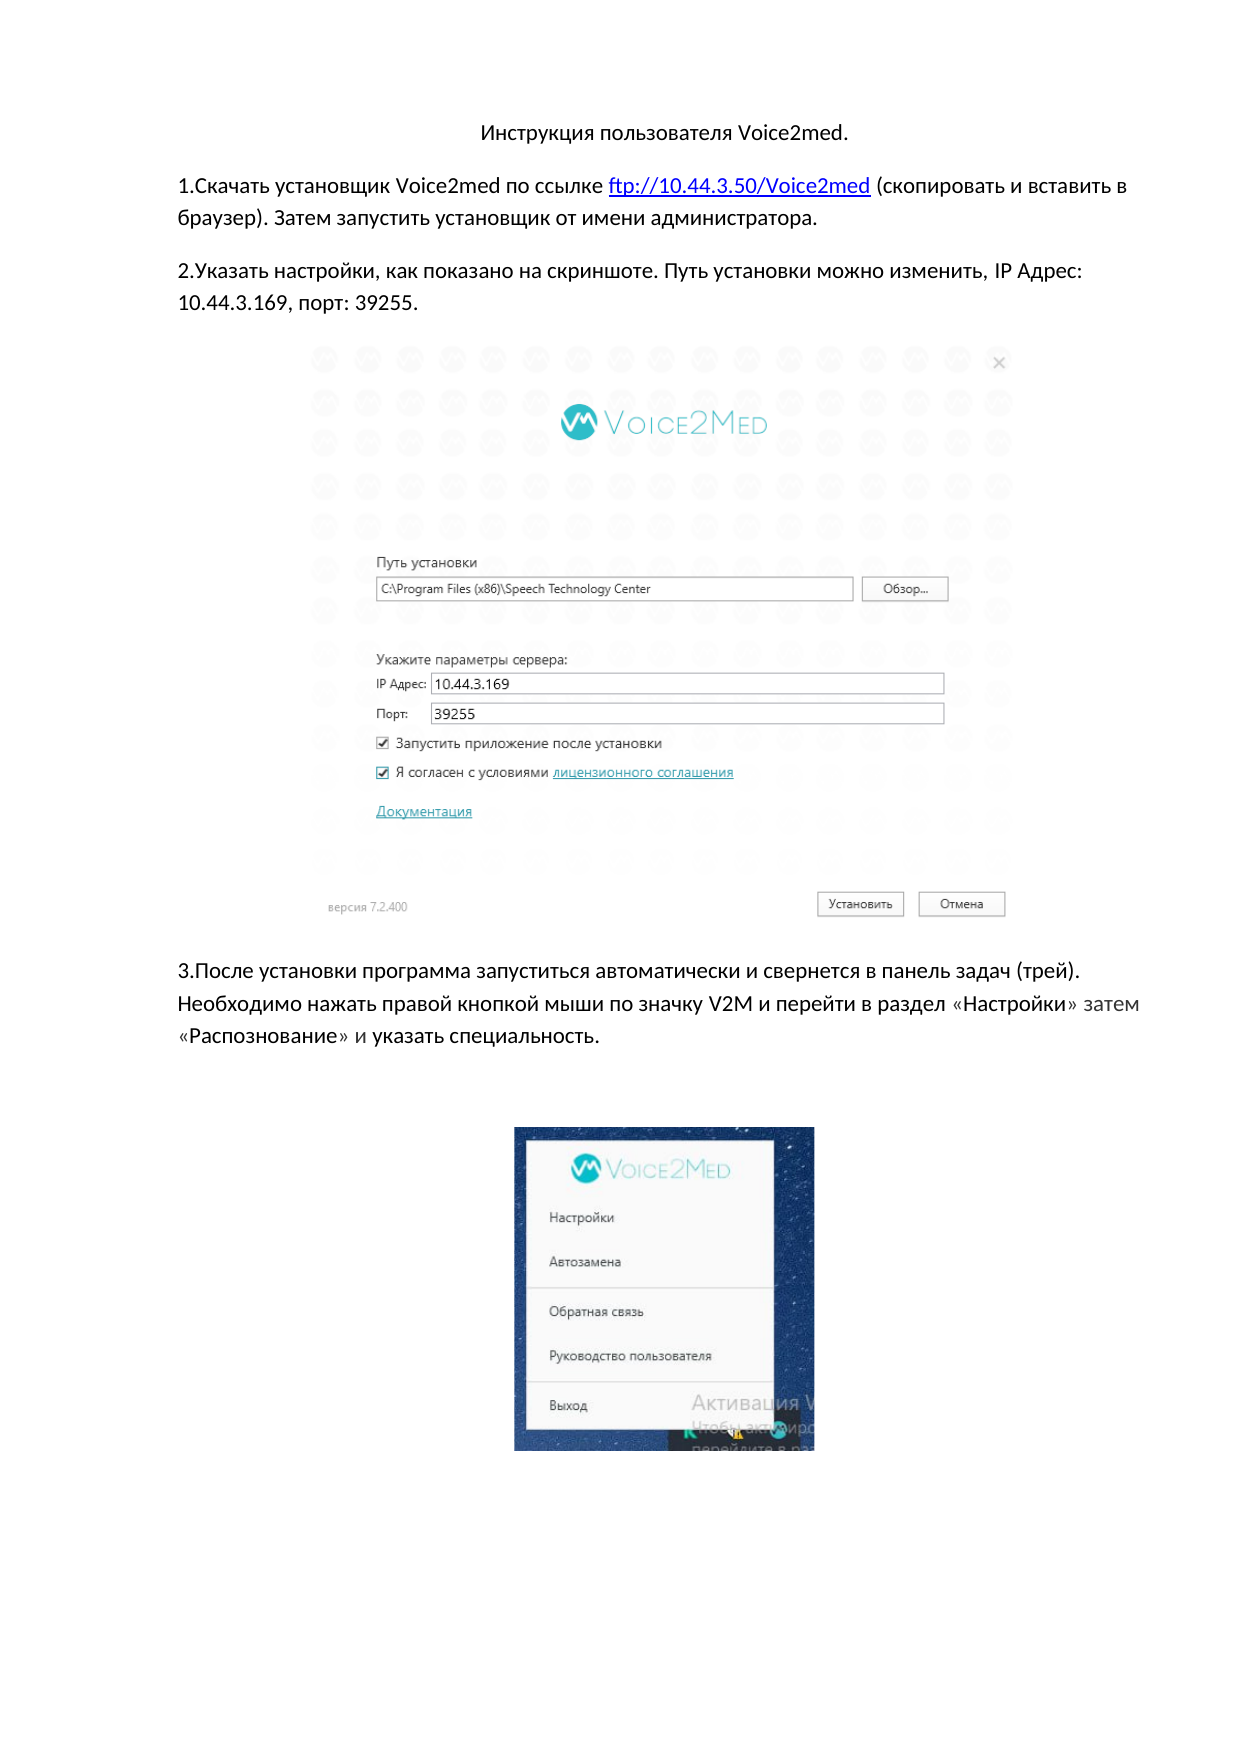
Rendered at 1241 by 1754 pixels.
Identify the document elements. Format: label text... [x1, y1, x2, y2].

text 3.После установки программа запуститься автоматически и свернется в панель задач (трей). Необходимо нажать правой кнопкой мыши по значку V2M и перейти в раздел «Настройки» затем «Распознование» и указать специальность. [177, 957, 1152, 1049]
text 2.Указать настройки, как показано на скриншоте. Путь установки можно изменить, IP Адрес: 10.44.3.169, порт: 39255. [177, 256, 1152, 317]
picture [514, 1127, 815, 1451]
picture [306, 341, 1023, 932]
text 1.Скачать установщик Voice2med по ссылке ftp://10.44.3.50/Voice2med (скопировать и вставить в браузер). Затем запустить установщик от имени администратора. [177, 171, 1152, 231]
text Инструкция пользователя Voice2med. [177, 118, 1152, 146]
